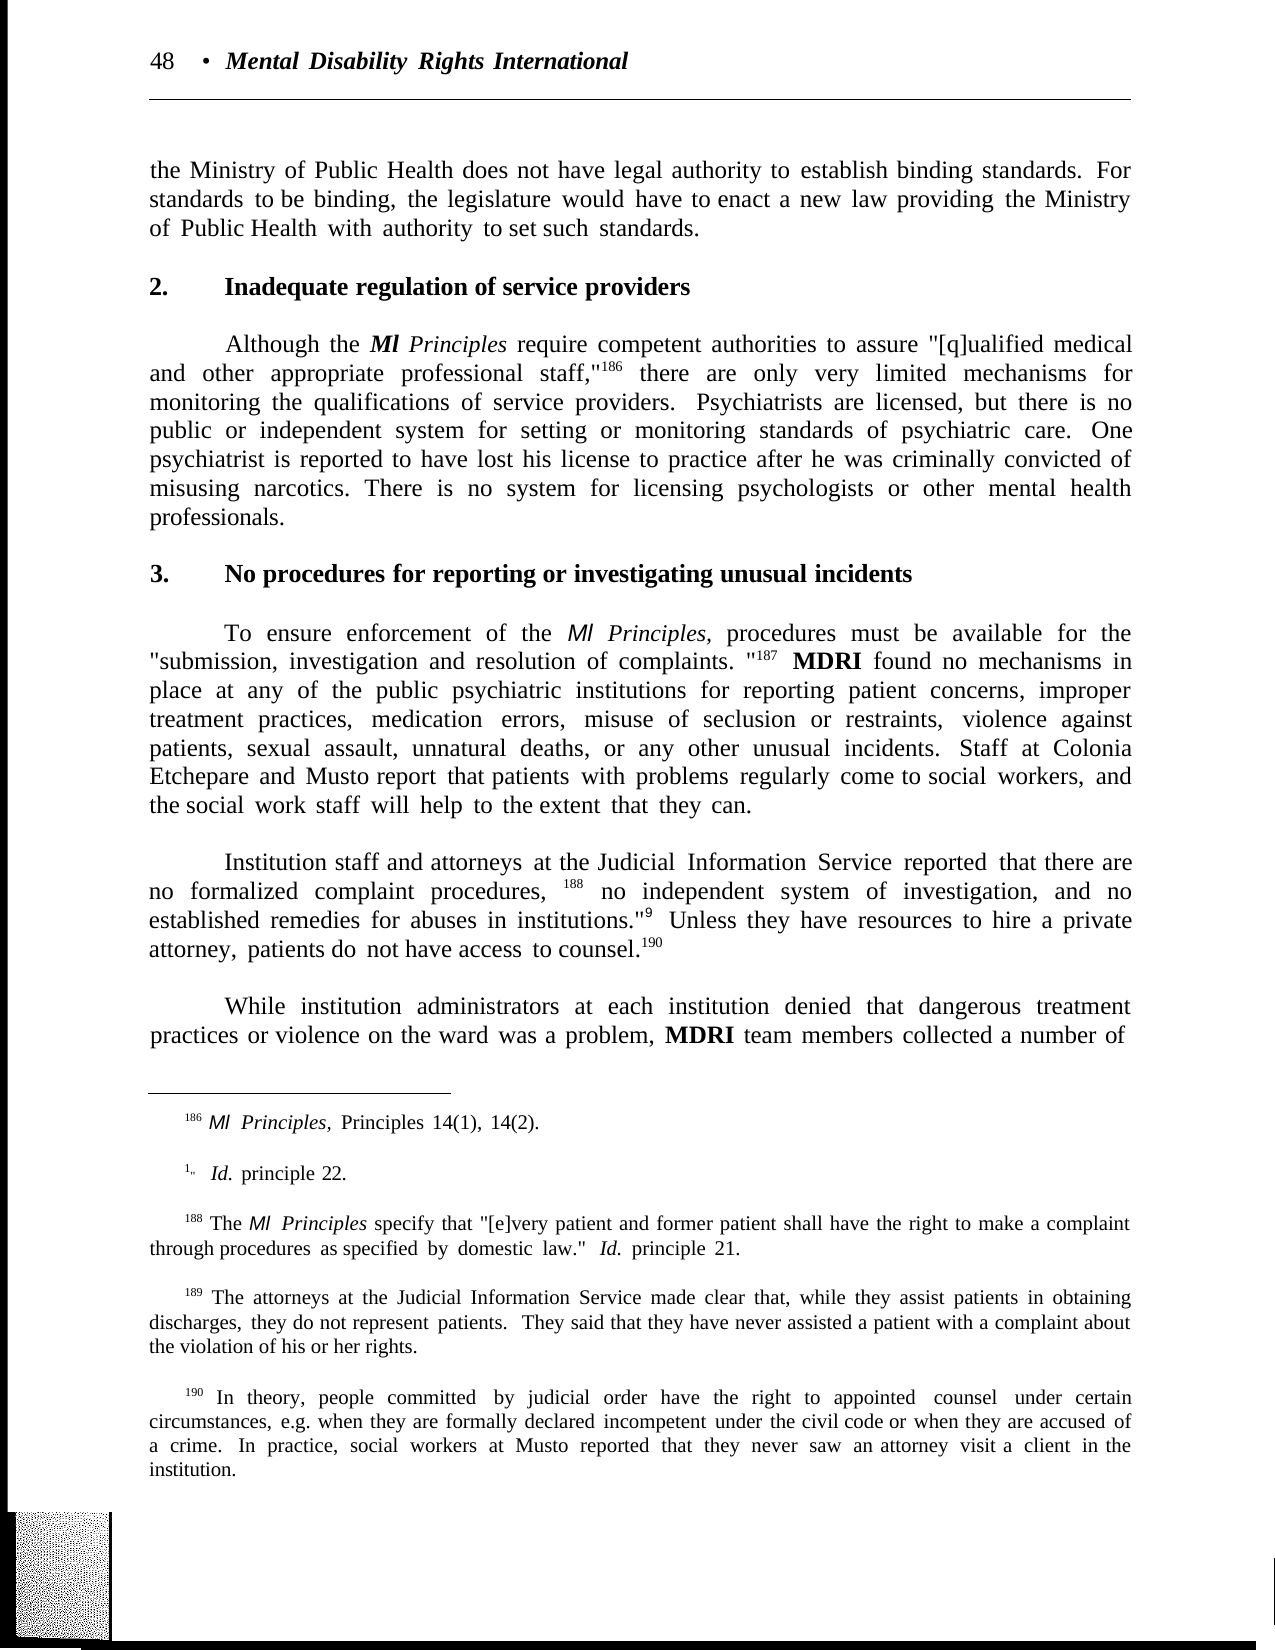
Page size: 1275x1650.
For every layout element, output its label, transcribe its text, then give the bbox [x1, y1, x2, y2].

text While institution administrators at each institution denied that dangerous treatment practices or violence on the ward was a problem, MDRI team members collected a number of [150, 991, 1132, 1048]
subtitle Inadequate regulation of service providers [149, 271, 1171, 301]
text 190 In theory, people committed by judicial order have the right to appointed counsel under certain circumstances, e.g. when they are formally declared incompetent under the civil code or when they are accused of a crime. In practice, social workers at Musto reported that they never saw an attorney visit a client in the institution. [149, 1385, 1132, 1481]
text To ensure enforcement of the Ml Principles, procedures must be available for the "submission, investigation and resolution of complaints. "187 MDRI found no mechanisms in place at any of the public psychiatric institutions for reporting patient concerns, improper treatment practices, medication errors, misuse of seclusion or restraints, violence against patients, sexual assault, unnatural deaths, or any other unusual incidents. Staff at Colonia Etchepare and Musto report that patients with problems regularly come to social workers, and the social work staff will help to the extent that they can. [149, 618, 1132, 819]
text Although the Ml Principles require competent authorities to assure "[q]ualified medical and other appropriate professional staff,"186 there are only very limited mechanisms for monitoring the qualifications of service providers. Psychiatrists are licensed, but there is no public or independent system for setting or monitoring standards of psychiatric care. One psychiatrist is reported to have lost his license to practice after he was criminally convicted of misusing narcotics. There is no system for licensing psychologists or other mental health professionals. [149, 329, 1133, 531]
text 188 The Ml Principles specify that "[e]very patient and former patient shall have the right to make a complaint through procedures as specified by domestic law." Id. principle 21. [149, 1211, 1132, 1260]
text 1" Id. principle 22. [184, 1161, 1171, 1185]
text 186 Ml Principles, Principles 14(1), 14(2). [184, 1110, 1171, 1134]
text the Ministry of Public Health does not have legal authority to establish binding standards. For standards to be binding, the legislature would have to enact a new law providing the Ministry of Public Health with authority to set such standards. [149, 155, 1131, 242]
subtitle No procedures for reporting or investigating unusual incidents [150, 558, 1171, 588]
picture [0, 1512, 112, 1648]
text Institution staff and attorneys at the Judicial Information Service reported that there are no formalized complaint procedures, 188 no independent system of investigation, and no established remedies for abuses in institutions."9 Unless they have resources to hire a private attorney, patients do not have access to counsel.190 [149, 847, 1133, 963]
text 189 The attorneys at the Judicial Information Service made clear that, while they assist patients in obtaining discharges, they do not represent patients. They said that they have never assisted a patient with a complaint about the violation of his or her rights. [149, 1285, 1132, 1358]
